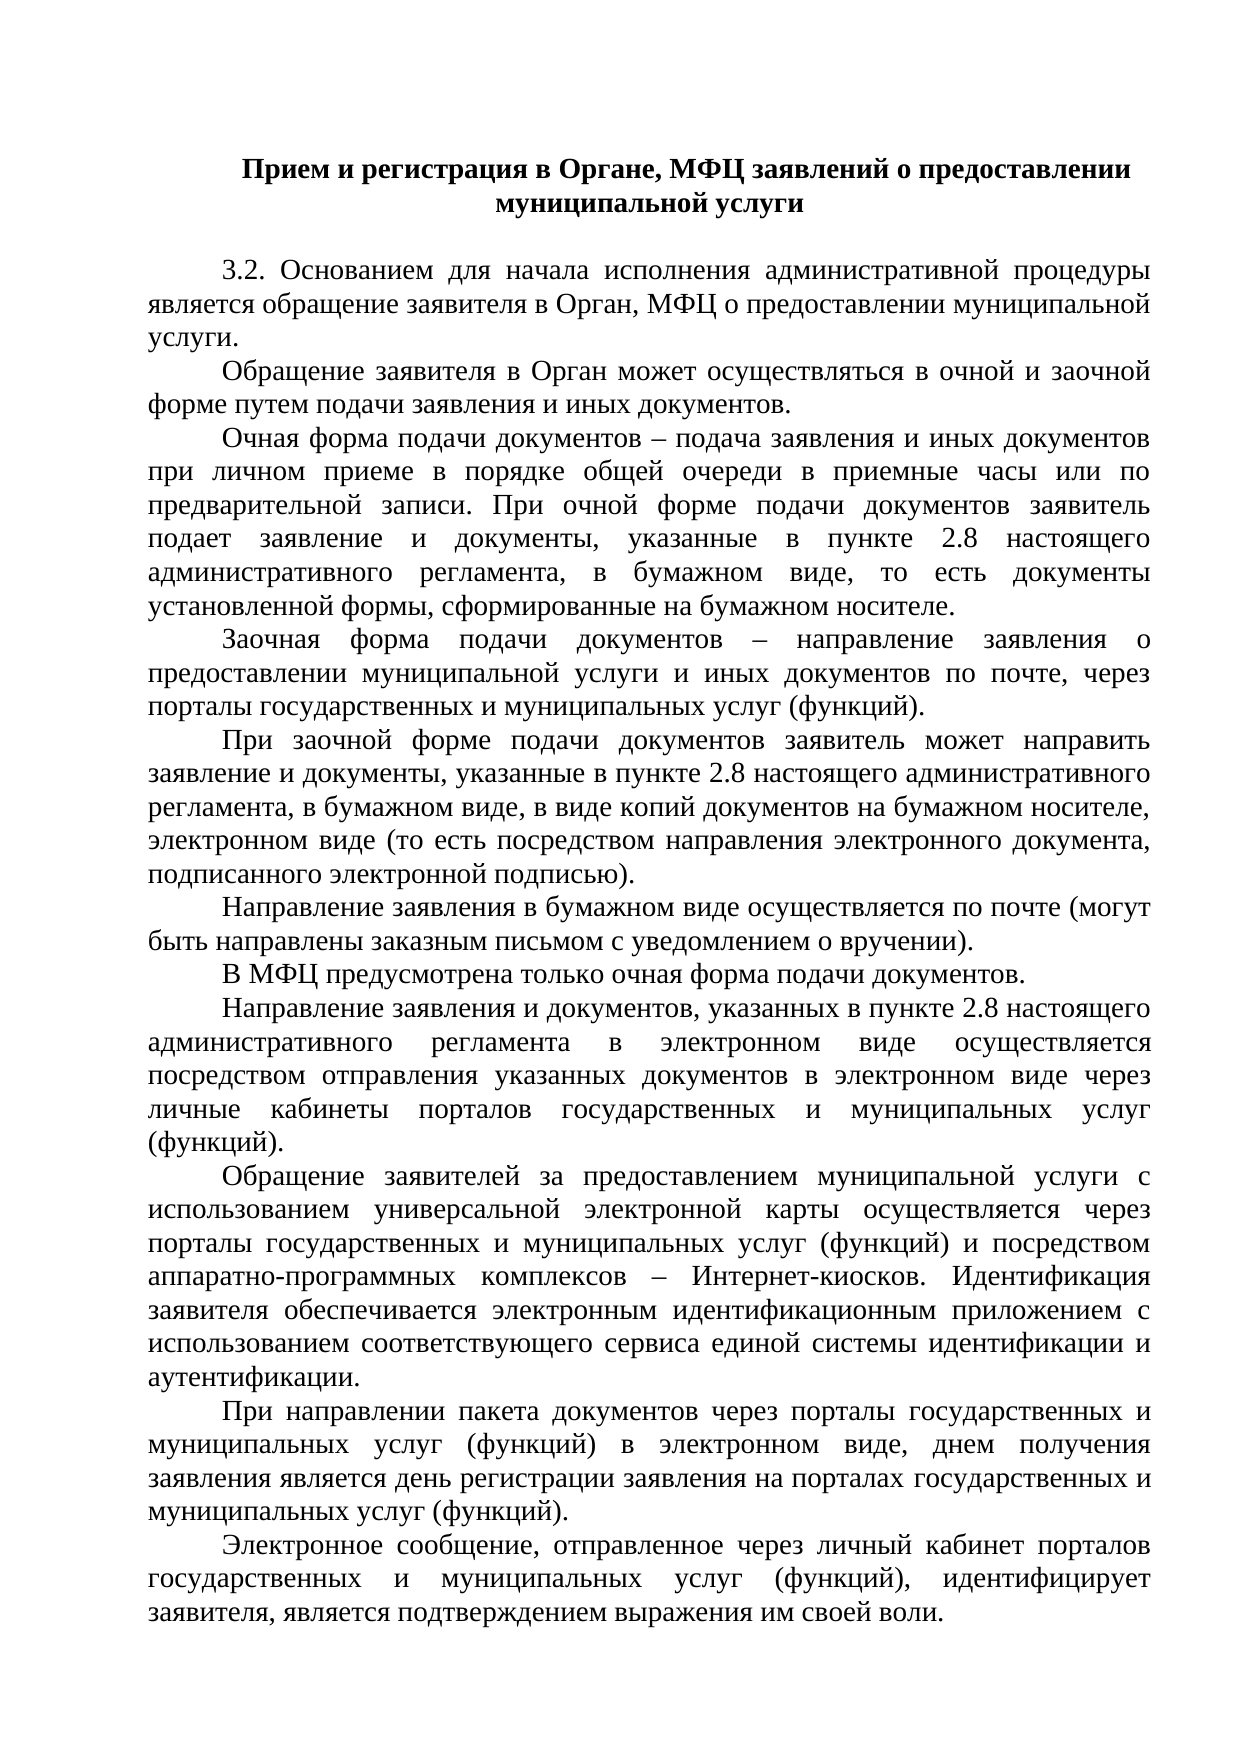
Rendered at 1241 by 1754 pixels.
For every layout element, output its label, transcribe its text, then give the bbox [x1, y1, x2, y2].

text При направлении пакета документов через порталы государственных и муниципальных услуг (функций) в электронном виде, днем получения заявления является день регистрации заявления на порталах государственных и муниципальных услуг (функций). [148, 1393, 1152, 1527]
text Направление заявления и документов, указанных в пункте 2.8 настоящего административного регламента в электронном виде осуществляется посредством отправления указанных документов в электронном виде через личные кабинеты порталов государственных и муниципальных услуг (функций). [148, 990, 1152, 1158]
text В МФЦ предусмотрена только очная форма подачи документов. [148, 957, 1152, 990]
text Очная форма подачи документов – подача заявления и иных документов при личном приеме в порядке общей очереди в приемные часы или по предварительной записи. При очной форме подачи документов заявитель подает заявление и документы, указанные в пункте 2.8 настоящего административного регламента, в бумажном виде, то есть документы установленной формы, сформированные на бумажном носителе. [148, 420, 1152, 621]
text Электронное сообщение, отправленное через личный кабинет порталов государственных и муниципальных услуг (функций), идентифицирует заявителя, является подтверждением выражения им своей воли. [148, 1527, 1152, 1627]
text Обращение заявителя в Орган может осуществляться в очной и заочной форме путем подачи заявления и иных документов. [148, 353, 1152, 420]
text Заочная форма подачи документов – направление заявления о предоставлении муниципальной услуги и иных документов по почте, через порталы государственных и муниципальных услуг (функций). [148, 621, 1152, 722]
text Направление заявления в бумажном виде осуществляется по почте (могут быть направлены заказным письмом с уведомлением о вручении). [148, 889, 1152, 957]
text Прием и регистрация в Органе, МФЦ заявлений о предоставлении муниципальной услуги [148, 152, 1152, 219]
text При заочной форме подачи документов заявитель может направить заявление и документы, указанные в пункте 2.8 настоящего административного регламента, в бумажном виде, в виде копий документов на бумажном носителе, электронном виде (то есть посредством направления электронного документа, подписанного электронной подписью). [148, 722, 1152, 889]
text Обращение заявителей за предоставлением муниципальной услуги с использованием универсальной электронной карты осуществляется через порталы государственных и муниципальных услуг (функций) и посредством аппаратно-программных комплексов – Интернет-киосков. Идентификация заявителя обеспечивается электронным идентификационным приложением с использованием соответствующего сервиса единой системы идентификации и аутентификации. [148, 1158, 1152, 1393]
text 3.2. Основанием для начала исполнения административной процедуры является обращение заявителя в Орган, МФЦ о предоставлении муниципальной услуги. [148, 252, 1152, 353]
